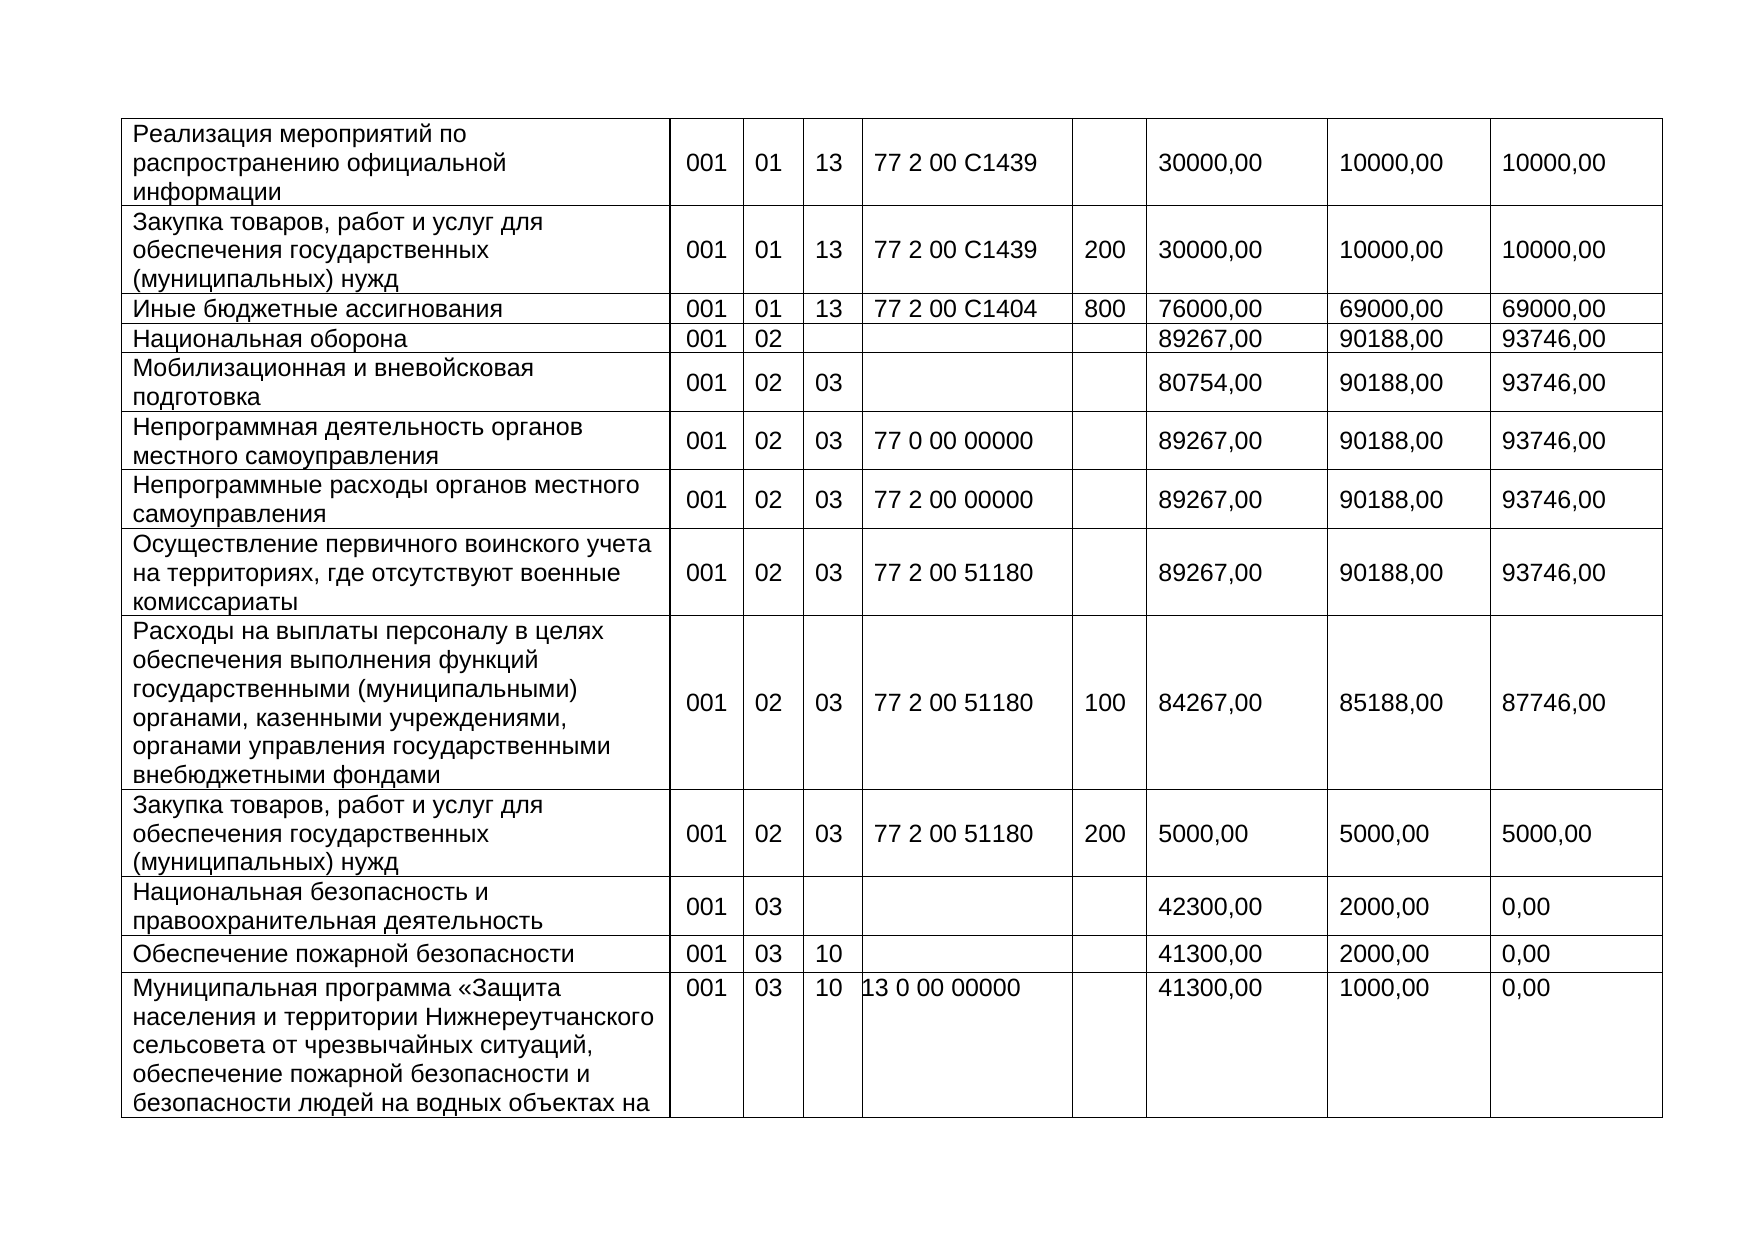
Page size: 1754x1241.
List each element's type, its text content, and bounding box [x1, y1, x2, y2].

table_cell 02 [744, 529, 803, 615]
table_cell [1073, 973, 1146, 1117]
table_cell 90188,00 [1328, 470, 1490, 528]
table_cell [1073, 119, 1146, 205]
table_cell 89267,00 [1147, 412, 1327, 469]
table_cell 90188,00 [1328, 324, 1490, 352]
table_cell 89267,00 [1147, 470, 1327, 528]
table_cell 5000,00 [1147, 790, 1327, 876]
table_cell 02 [744, 470, 803, 528]
table_cell 69000,00 [1491, 294, 1662, 322]
table_cell Обеспечение пожарной безопасности [122, 936, 669, 972]
table_cell 001 [671, 529, 743, 615]
table_cell [863, 877, 1072, 934]
table_cell 77 2 00 С1404 [863, 294, 1072, 322]
table_cell 85188,00 [1328, 616, 1490, 789]
table_cell 03 [744, 973, 803, 1117]
table_cell 10000,00 [1328, 206, 1490, 293]
table_cell 84267,00 [1147, 616, 1327, 789]
table_cell 03 [804, 412, 862, 469]
table_cell 80754,00 [1147, 353, 1327, 411]
table_cell [1073, 936, 1146, 972]
table_cell 02 [744, 412, 803, 469]
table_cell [122, 973, 669, 1117]
table_cell 001 [671, 616, 743, 789]
table_cell 100 [1073, 616, 1146, 789]
table_cell 03 [804, 353, 862, 411]
table_cell 13 0 00 00000 [863, 973, 1072, 1117]
table_cell 93746,00 [1491, 324, 1662, 352]
table_cell Иные бюджетные ассигнования [122, 294, 669, 322]
table_cell [1073, 470, 1146, 528]
table_cell 800 [1073, 294, 1146, 322]
table_cell [863, 936, 1072, 972]
table_cell 02 [744, 324, 803, 352]
table_cell 001 [671, 470, 743, 528]
table_cell [863, 353, 1072, 411]
table_cell 77 2 00 С1439 [863, 119, 1072, 205]
table_cell 42300,00 [1147, 877, 1327, 934]
table_cell 03 [804, 470, 862, 528]
table_cell 5000,00 [1491, 790, 1662, 876]
table_cell 001 [671, 412, 743, 469]
table_cell 41300,00 [1147, 936, 1327, 972]
table_cell 001 [671, 206, 743, 293]
table_cell 001 [671, 294, 743, 322]
table_cell 1000,00 [1328, 973, 1490, 1117]
table_cell 90188,00 [1328, 353, 1490, 411]
table_cell 02 [744, 353, 803, 411]
table_cell 01 [744, 206, 803, 293]
table_cell 77 0 00 00000 [863, 412, 1072, 469]
table_cell 41300,00 [1147, 973, 1327, 1117]
table_cell [1073, 324, 1146, 352]
table_cell 93746,00 [1491, 529, 1662, 615]
table_cell 5000,00 [1328, 790, 1490, 876]
table_cell 03 [744, 877, 803, 934]
table_cell [804, 877, 862, 934]
table_cell Непрограммные расходы органов местного самоуправления [122, 470, 669, 528]
table_cell 77 2 00 00000 [863, 470, 1072, 528]
table_cell Закупка товаров, работ и услуг для обеспечения государственных (муниципальных) нужд [122, 206, 669, 293]
table_cell 200 [1073, 790, 1146, 876]
table_cell 87746,00 [1491, 616, 1662, 789]
table_cell [1073, 353, 1146, 411]
table_cell Мобилизационная и вневойсковая подготовка [122, 353, 669, 411]
table_cell 001 [671, 973, 743, 1117]
table_cell 2000,00 [1328, 877, 1490, 934]
table_cell 76000,00 [1147, 294, 1327, 322]
table_cell 93746,00 [1491, 412, 1662, 469]
table_cell 10000,00 [1491, 206, 1662, 293]
table_cell 77 2 00 51180 [863, 529, 1072, 615]
table_cell 200 [1073, 206, 1146, 293]
table_cell 03 [804, 529, 862, 615]
table_cell 90188,00 [1328, 412, 1490, 469]
table_cell Расходы на выплаты персоналу в целях обеспечения выполнения функций государственными (муниципальными) органами, казенными учреждениями, органами управления государственными внебюджетными фондами [122, 616, 669, 789]
table_cell 77 2 00 С1439 [863, 206, 1072, 293]
table_cell 03 [804, 790, 862, 876]
table_cell 01 [744, 119, 803, 205]
table_cell 10000,00 [1491, 119, 1662, 205]
table_cell Закупка товаров, работ и услуг для обеспечения государственных (муниципальных) нужд [122, 790, 669, 876]
table_cell Национальная оборона [122, 324, 669, 352]
table_cell 03 [804, 616, 862, 789]
table_cell Реализация мероприятий по распространению официальной информации [122, 119, 669, 205]
table_cell 2000,00 [1328, 936, 1490, 972]
table_cell Национальная безопасность и правоохранительная деятельность [122, 877, 669, 934]
table_cell 13 [804, 206, 862, 293]
table_cell 13 [804, 119, 862, 205]
table_cell 03 [744, 936, 803, 972]
table_cell [1073, 529, 1146, 615]
table_cell 93746,00 [1491, 470, 1662, 528]
table_cell 001 [671, 936, 743, 972]
table_cell 10 [804, 973, 862, 1117]
table_cell 001 [671, 119, 743, 205]
table_cell 001 [671, 877, 743, 934]
table_cell [1073, 877, 1146, 934]
table_cell 001 [671, 324, 743, 352]
table_cell [863, 324, 1072, 352]
table_cell 02 [744, 616, 803, 789]
table_cell 30000,00 [1147, 119, 1327, 205]
table_cell [1073, 412, 1146, 469]
table_cell 89267,00 [1147, 529, 1327, 615]
table_cell 13 [804, 294, 862, 322]
table_cell 93746,00 [1491, 353, 1662, 411]
table_cell 89267,00 [1147, 324, 1327, 352]
table_cell 0,00 [1491, 877, 1662, 934]
table_cell 0,00 [1491, 973, 1662, 1117]
table_cell 90188,00 [1328, 529, 1490, 615]
table_cell 10000,00 [1328, 119, 1490, 205]
table_cell 30000,00 [1147, 206, 1327, 293]
table_cell 77 2 00 51180 [863, 790, 1072, 876]
table_cell 69000,00 [1328, 294, 1490, 322]
table_cell 01 [744, 294, 803, 322]
table_cell 02 [744, 790, 803, 876]
table_cell 0,00 [1491, 936, 1662, 972]
table_cell 001 [671, 790, 743, 876]
table_cell Непрограммная деятельность органов местного самоуправления [122, 412, 669, 469]
table_cell 10 [804, 936, 862, 972]
table_cell [804, 324, 862, 352]
table_cell Осуществление первичного воинского учета на территориях, где отсутствуют военные комиссариаты [122, 529, 669, 615]
table_cell 77 2 00 51180 [863, 616, 1072, 789]
table_cell 001 [671, 353, 743, 411]
